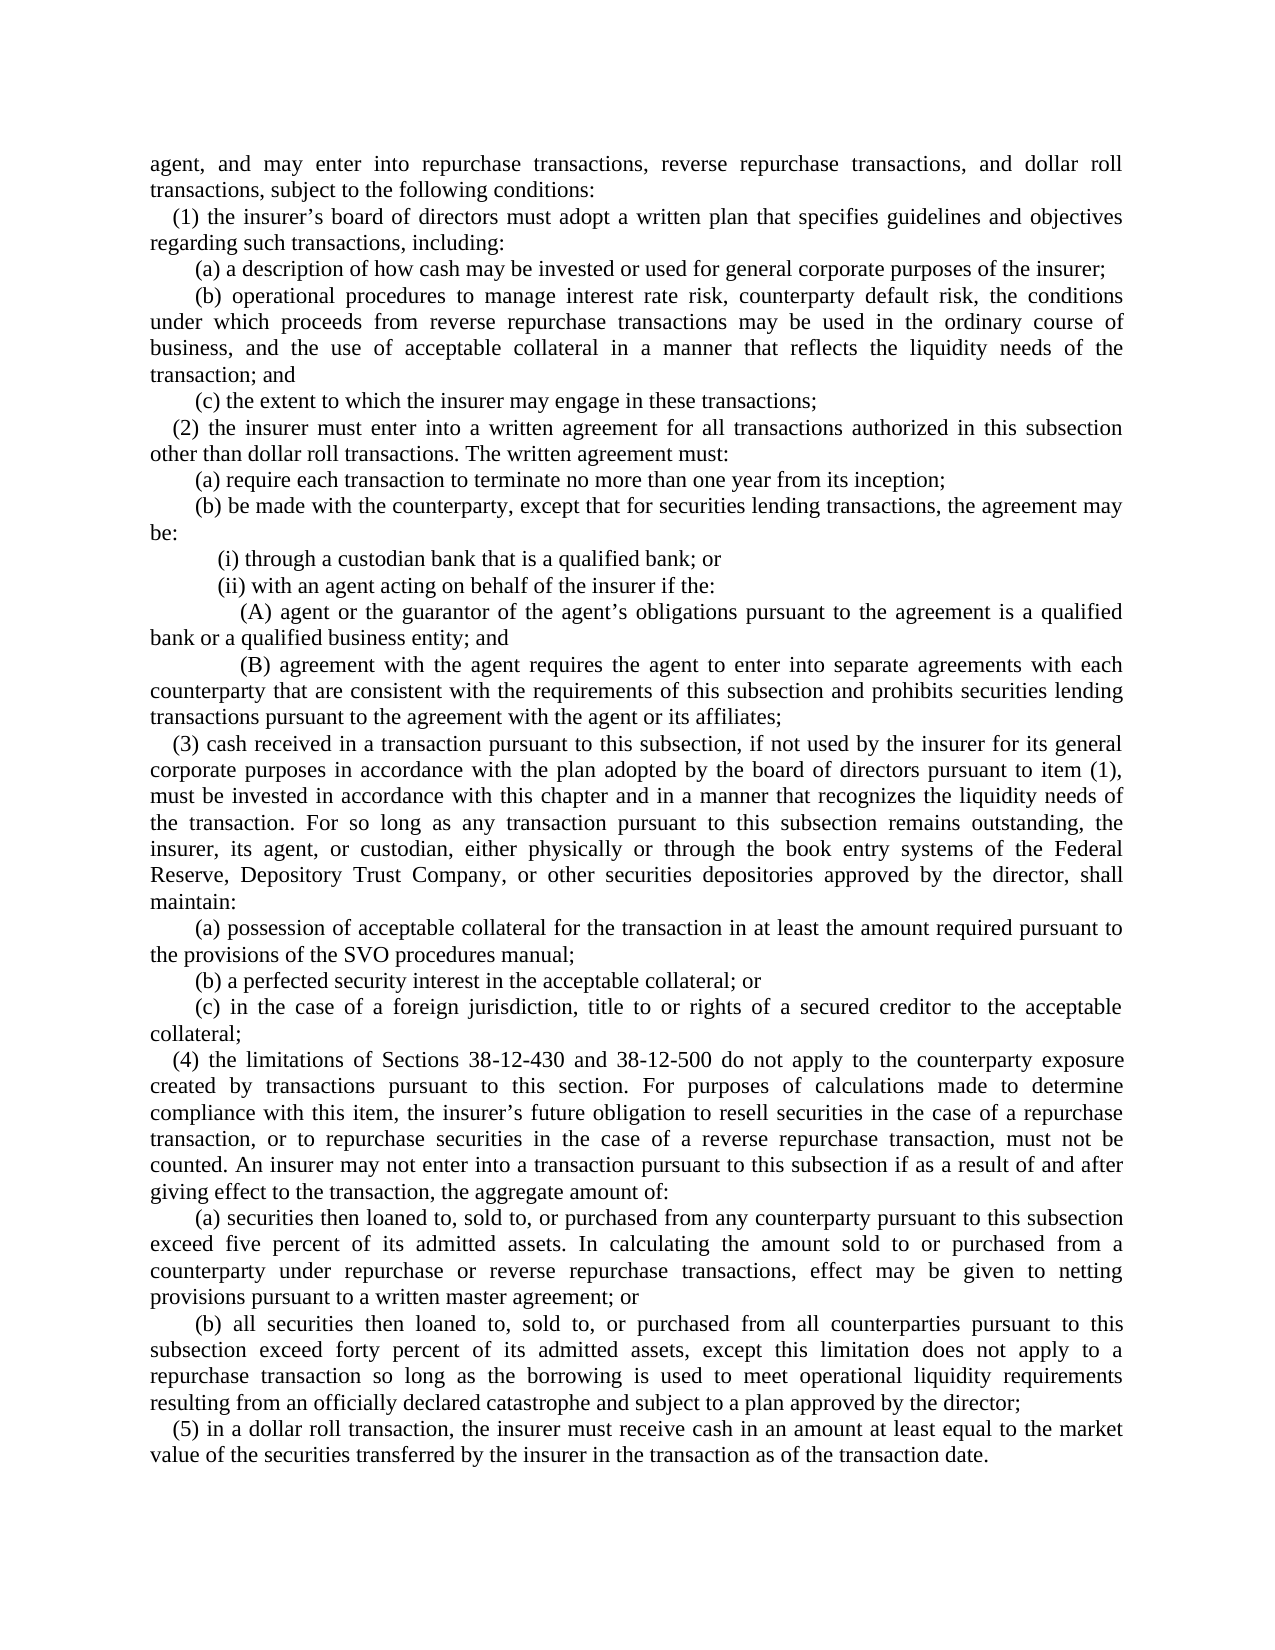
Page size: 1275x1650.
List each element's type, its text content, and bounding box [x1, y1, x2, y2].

text (B) agreement with the agent requires the agent to enter into separate agreements with each counterparty that are consistent with the requirements of this subsection and prohibits securities lending transactions pursuant to the agreement with the agent or its affiliates; [150, 651, 1125, 730]
text (b) be made with the counterparty, except that for securities lending transactions, the agreement may be: [150, 493, 1125, 545]
text (5) in a dollar roll transaction, the insurer must receive cash in an amount at least equal to the market value of the securities transferred by the insurer in the transaction as of the transaction date. [150, 1415, 1125, 1468]
text (3) cash received in a transaction pursuant to this subsection, if not used by the insurer for its general corporate purposes in accordance with the plan adopted by the board of directors pursuant to item (1), must be invested in accordance with this chapter and in a manner that recognizes the liquidity needs of the transaction. For so long as any transaction pursuant to this subsection remains outstanding, the insurer, its agent, or custodian, either physically or through the book entry systems of the Federal Reserve, Depository Trust Company, or other securities depositories approved by the director, shall maintain: [150, 730, 1125, 914]
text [150, 150, 1125, 203]
text (b) all securities then loaned to, sold to, or purchased from all counterparties pursuant to this subsection exceed forty percent of its admitted assets, except this limitation does not apply to a repurchase transaction so long as the borrowing is used to meet operational liquidity requirements resulting from an officially declared catastrophe and subject to a plan approved by the director; [150, 1309, 1125, 1415]
text (1) the insurer’s board of directors must adopt a written plan that specifies guidelines and objectives regarding such transactions, including: [150, 203, 1125, 255]
text (4) the limitations of Sections 38-12-430 and 38-12-500 do not apply to the counterparty exposure created by transactions pursuant to this section. For purposes of calculations made to determine compliance with this item, the insurer’s future obligation to resell securities in the case of a repurchase transaction, or to repurchase securities in the case of a reverse repurchase transaction, must not be counted. An insurer may not enter into a transaction pursuant to this subsection if as a result of and after giving effect to the transaction, the aggregate amount of: [150, 1046, 1125, 1204]
text (a) possession of acceptable collateral for the transaction in at least the amount required pursuant to the provisions of the SVO procedures manual; [150, 914, 1125, 967]
text (2) the insurer must enter into a written agreement for all transactions authorized in this subsection other than dollar roll transactions. The written agreement must: [150, 413, 1125, 466]
text (i) through a custodian bank that is a qualified bank; or [150, 545, 1125, 572]
text (A) agent or the guarantor of the agent’s obligations pursuant to the agreement is a qualified bank or a qualified business entity; and [150, 598, 1125, 651]
text (ii) with an agent acting on behalf of the insurer if the: [150, 572, 1125, 598]
text (b) operational procedures to manage interest rate risk, counterparty default risk, the conditions under which proceeds from reverse repurchase transactions may be used in the ordinary course of business, and the use of acceptable collateral in a manner that reflects the liquidity needs of the transaction; and [150, 282, 1125, 387]
text (b) a perfected security interest in the acceptable collateral; or [150, 967, 1125, 993]
text (a) require each transaction to terminate no more than one year from its inception; [150, 466, 1125, 493]
text (c) the extent to which the insurer may engage in these transactions; [150, 387, 1125, 413]
text (a) a description of how cash may be invested or used for general corporate purposes of the insurer; [150, 255, 1125, 282]
text (a) securities then loaned to, sold to, or purchased from any counterparty pursuant to this subsection exceed five percent of its admitted assets. In calculating the amount sold to or purchased from a counterparty under repurchase or reverse repurchase transactions, effect may be given to netting provisions pursuant to a written master agreement; or [150, 1204, 1125, 1309]
text (c) in the case of a foreign jurisdiction, title to or rights of a secured creditor to the acceptable collateral; [150, 993, 1125, 1046]
